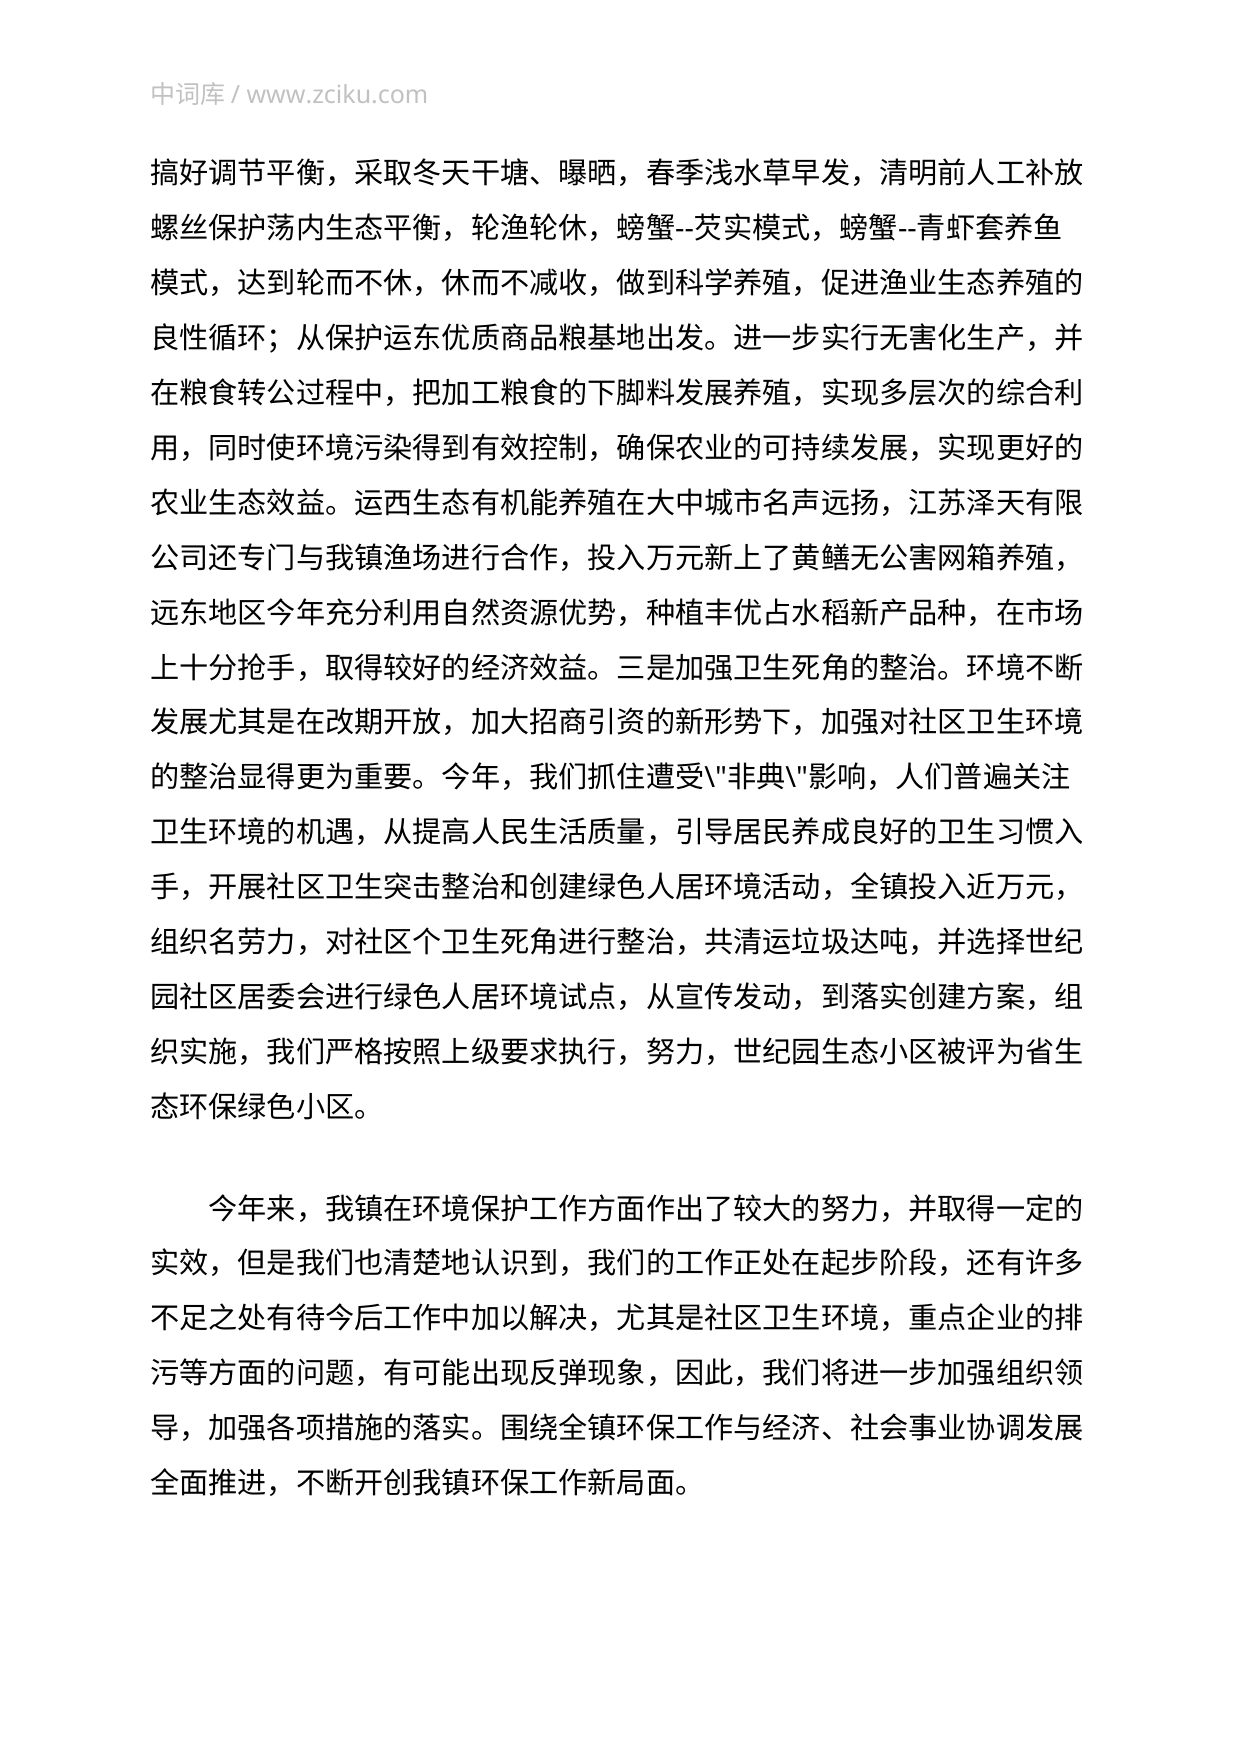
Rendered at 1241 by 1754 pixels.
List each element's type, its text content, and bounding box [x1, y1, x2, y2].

text 今年来，我镇在环境保护工作方面作出了较大的努力，并取得一定的实效，但是我们也清楚地认识到，我们的工作正处在起步阶段，还有许多不足之处有待今后工作中加以解决，尤其是社区卫生环境，重点企业的排污等方面的问题，有可能出现反弹现象，因此，我们将进一步加强组织领导，加强各项措施的落实。围绕全镇环保工作与经济、社会事业协调发展全面推进，不断开创我镇环保工作新局面。 [150, 1185, 1090, 1502]
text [150, 150, 1090, 1126]
